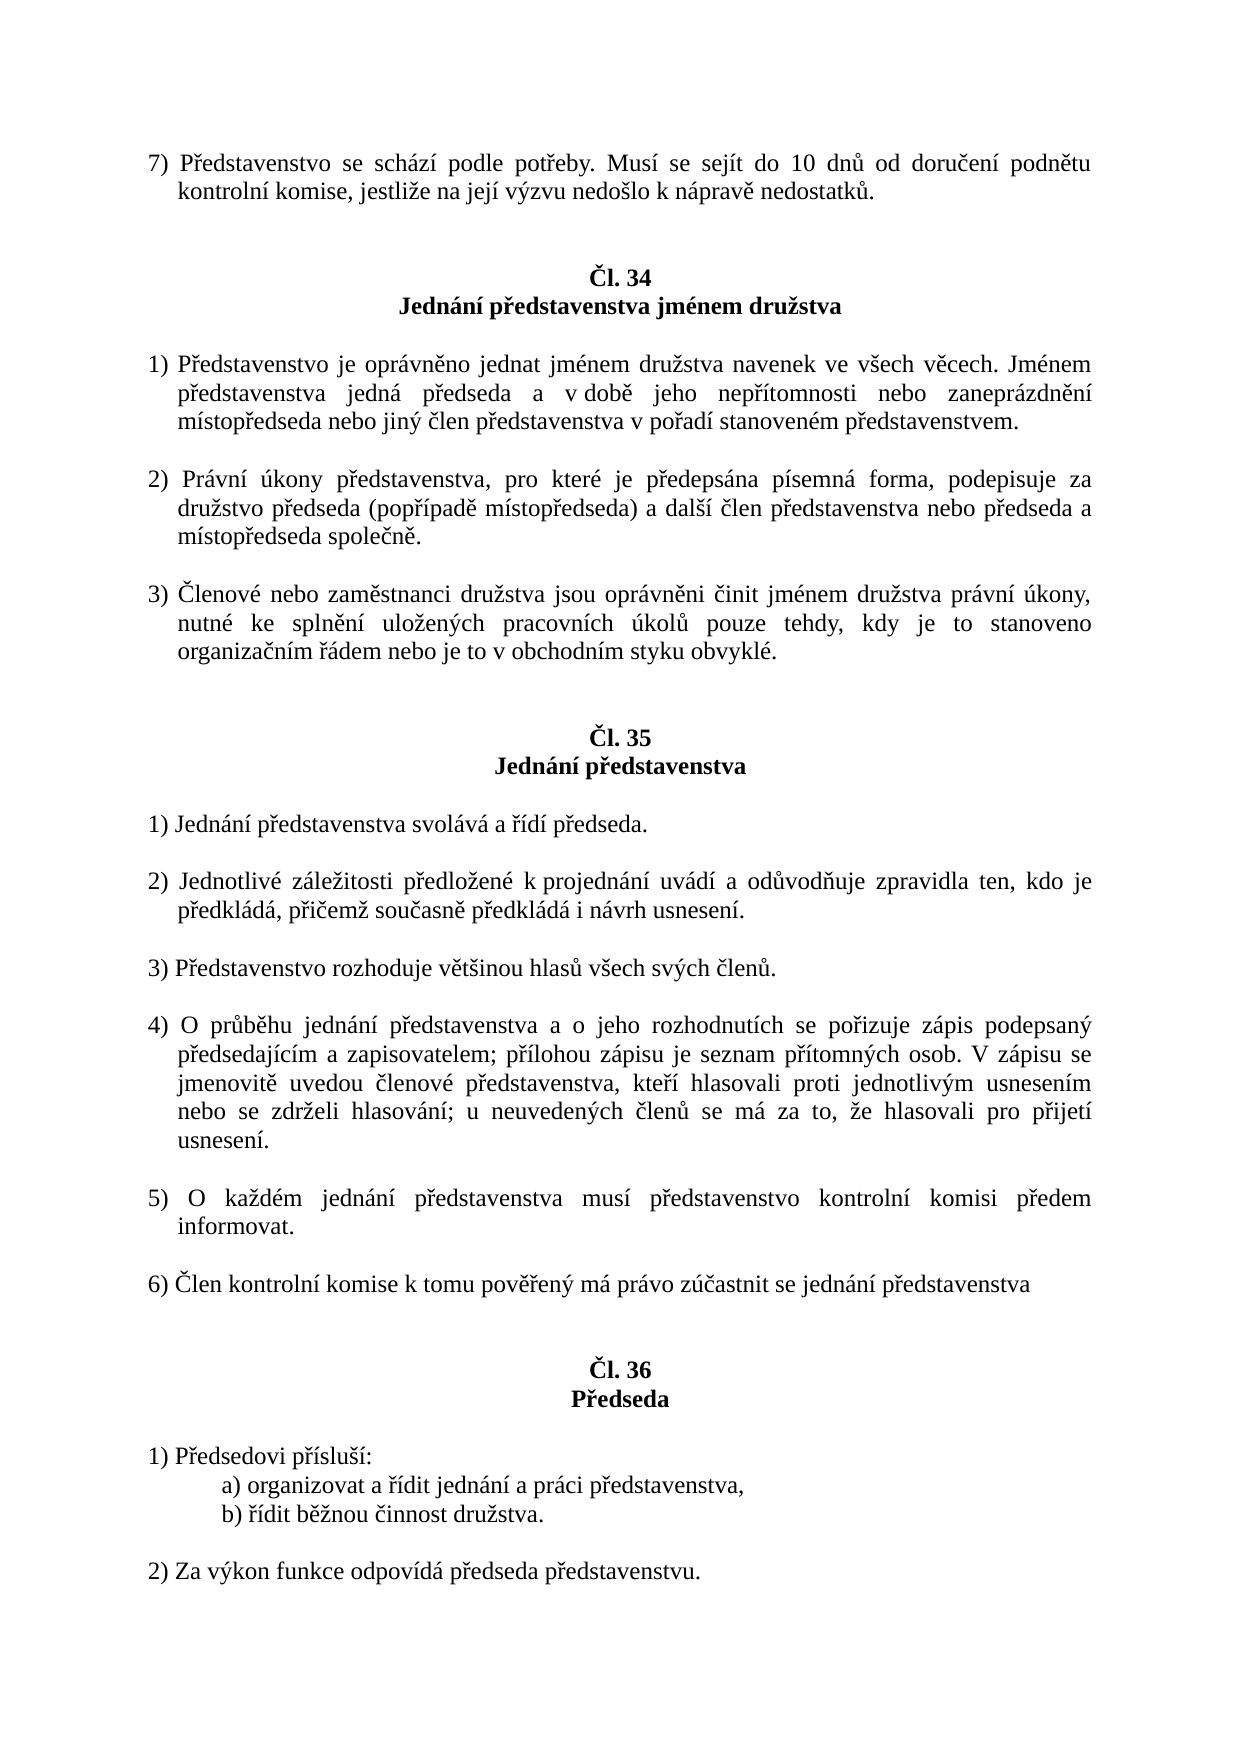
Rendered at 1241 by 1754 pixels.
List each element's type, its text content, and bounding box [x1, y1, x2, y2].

list 4) O průběhu jednání představenstva a o jeho rozhodnutích se pořizuje zápis podepsaný předsedajícím a zapisovatelem; přílohou zápisu je seznam přítomných osob. V zápisu se jmenovitě uvedou členové představenstva, kteří hlasovali proti jednotlivým usnesením nebo se zdrželi hlasování; u neuvedených členů se má za to, že hlasovali pro přijetí usnesení. [148, 1010, 1093, 1154]
list 7) Představenstvo se schází podle potřeby. Musí se sejít do 10 dnů od doručení podnětu kontrolní komise, jestliže na její výzvu nedošlo k nápravě nedostatků. [148, 148, 1093, 205]
list a) organizovat a řídit jednání a práci představenstva, [148, 1470, 1093, 1499]
list 3) Představenstvo rozhoduje většinou hlasů všech svých členů. [148, 953, 1093, 981]
text Čl. 36 [148, 1355, 1093, 1384]
text Čl. 34 [148, 263, 1093, 291]
list 2) Za výkon funkce odpovídá předseda představenstvu. [148, 1556, 1093, 1585]
list 5) O každém jednání představenstva musí představenstvo kontrolní komisi předem informovat. [148, 1183, 1093, 1240]
list b) řídit běžnou činnost družstva. [221, 1499, 1093, 1528]
list 2) Právní úkony představenstva, pro které je předepsána písemná forma, podepisuje za družstvo předseda (popřípadě místopředseda) a další člen představenstva nebo předseda a místopředseda společně. [148, 464, 1093, 550]
text Jednání představenstva jménem družstva [148, 291, 1093, 320]
list 1) Jednání představenstva svolává a řídí předseda. [148, 809, 1093, 838]
text Jednání představenstva [148, 751, 1093, 780]
list 1) Předsedovi přísluší: [148, 1441, 1093, 1470]
text Čl. 35 [148, 723, 1093, 751]
list 6) Člen kontrolní komise k tomu pověřený má právo zúčastnit se jednání představenstva [148, 1269, 1093, 1298]
text Předseda [148, 1384, 1093, 1413]
list 2) Jednotlivé záležitosti předložené k projednání uvádí a odůvodňuje zpravidla ten, kdo je předkládá, přičemž současně předkládá i návrh usnesení. [148, 866, 1093, 924]
list 3) Členové nebo zaměstnanci družstva jsou oprávněni činit jménem družstva právní úkony, nutné ke splnění uložených pracovních úkolů pouze tehdy, kdy je to stanoveno organizačním řádem nebo je to v obchodním styku obvyklé. [148, 579, 1093, 665]
list 1) Představenstvo je oprávněno jednat jménem družstva navenek ve všech věcech. Jménem představenstva jedná předseda a v době jeho nepřítomnosti nebo zaneprázdnění místopředseda nebo jiný člen představenstva v pořadí stanoveném představenstvem. [148, 349, 1093, 435]
